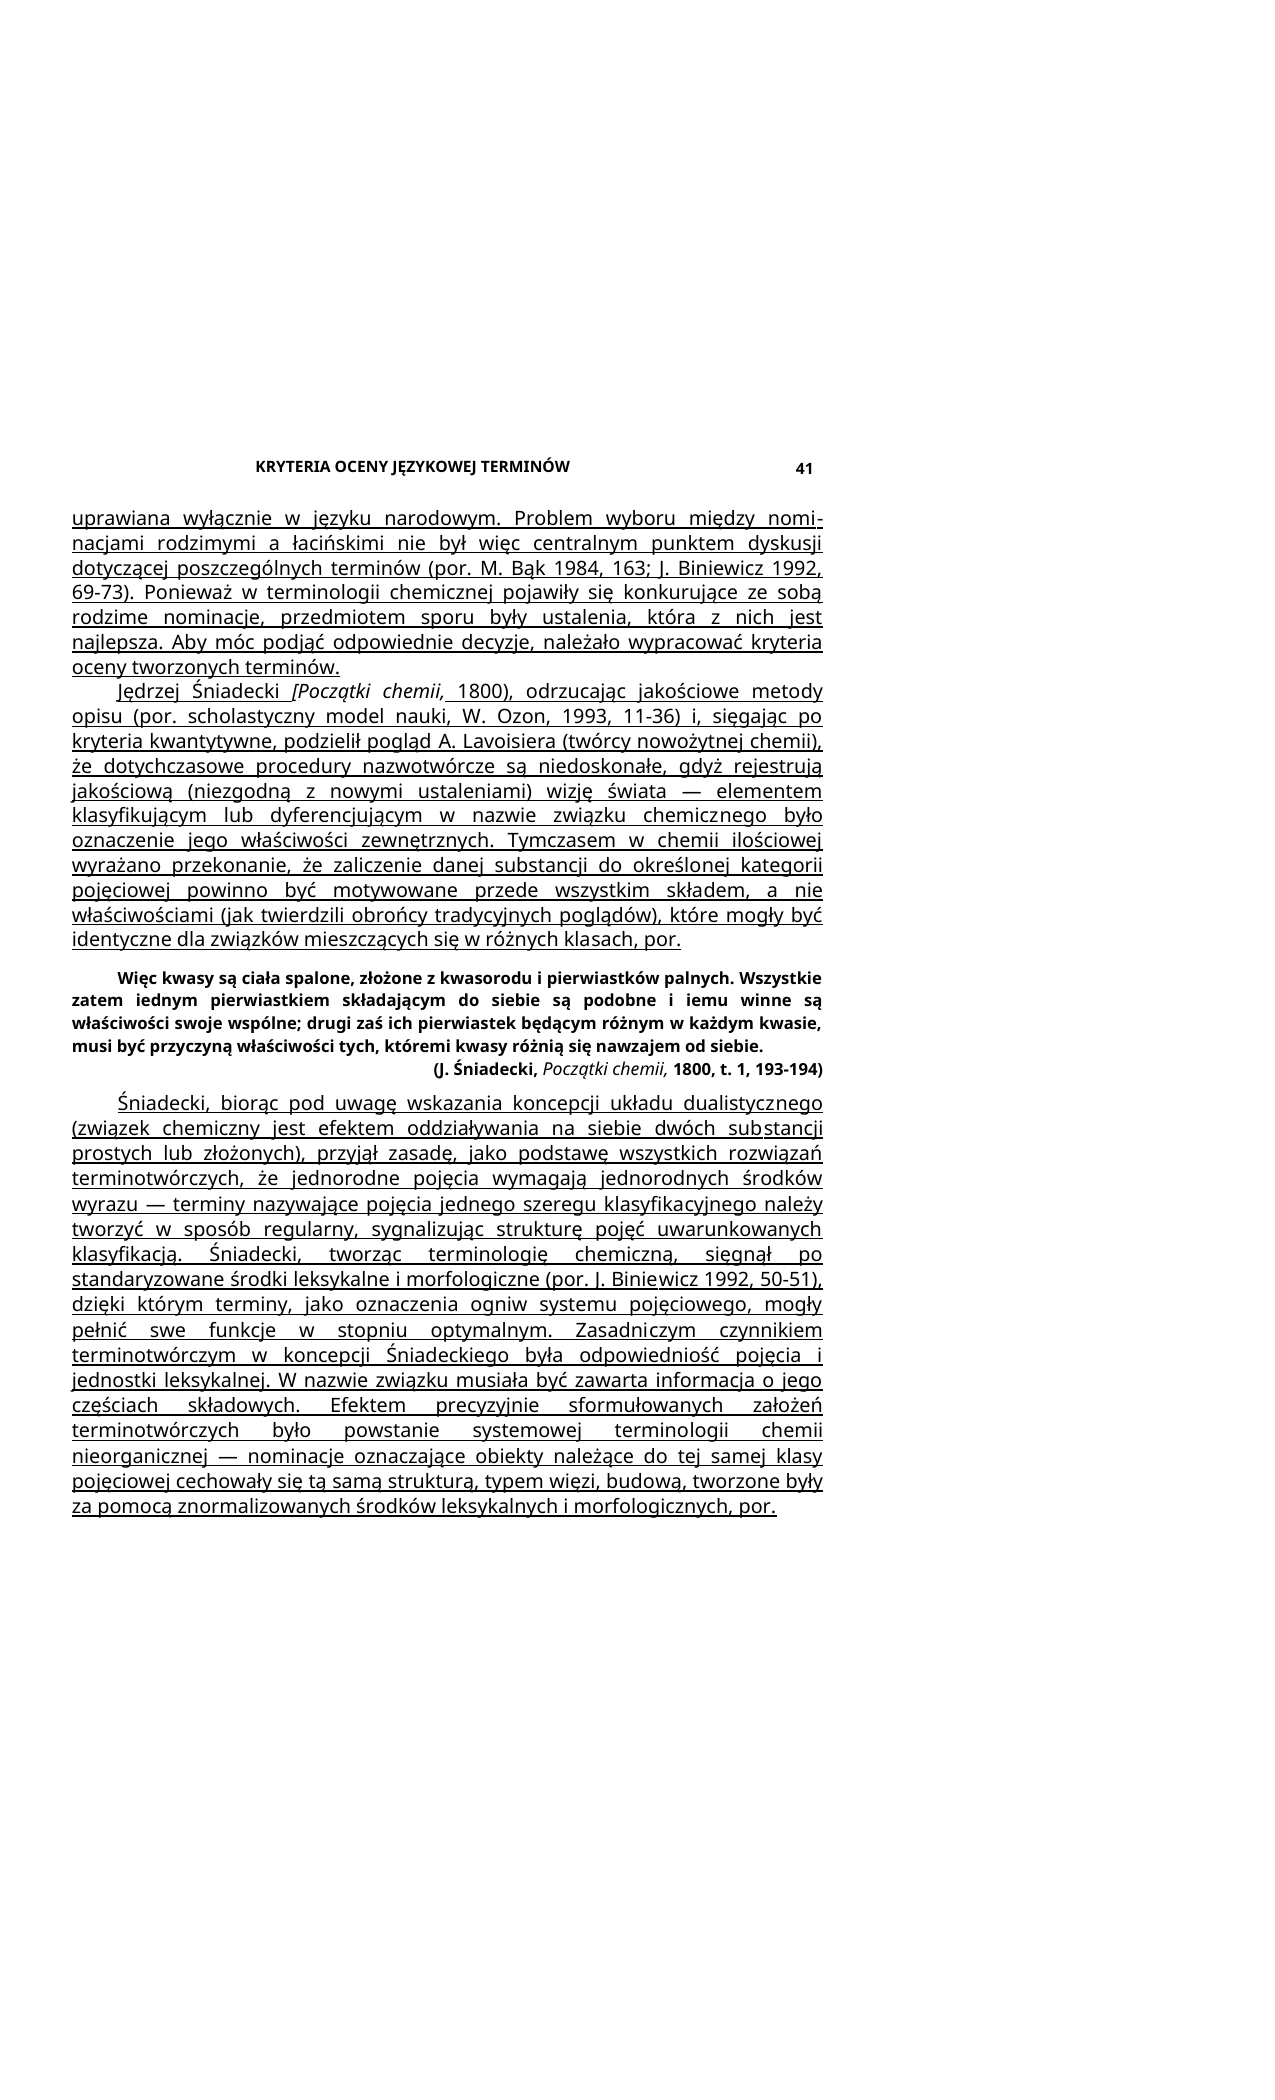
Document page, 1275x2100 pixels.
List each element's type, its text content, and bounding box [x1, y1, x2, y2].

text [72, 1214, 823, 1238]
text KRYTERIA OCENY JĘZYKOWEJ TERMINÓW [255, 460, 570, 475]
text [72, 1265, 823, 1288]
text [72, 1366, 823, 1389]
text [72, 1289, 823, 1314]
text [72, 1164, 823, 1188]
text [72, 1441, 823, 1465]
text Więc kwasy są ciała spalone, złożone z kwasorodu i pierwiastków palnych. Wszystkie zatem iednym pierwiastkiem składającym do siebie są podobne i iemu winne są właściwości swoje wspólne; drugi zaś ich pierwiastek będącym różnym w każdym kwasie, musi być przyczyną właściwości tych, któremi kwasy różnią się nawzajem od siebie. [72, 966, 823, 1057]
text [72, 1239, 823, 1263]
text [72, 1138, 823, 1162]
text (J. Śniadecki, Początki chemii, 1800, t. 1, 193-194) [72, 1057, 823, 1079]
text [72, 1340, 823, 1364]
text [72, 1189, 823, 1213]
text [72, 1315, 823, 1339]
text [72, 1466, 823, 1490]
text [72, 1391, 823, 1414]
text 41 [796, 462, 814, 477]
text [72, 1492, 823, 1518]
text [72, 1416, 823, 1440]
